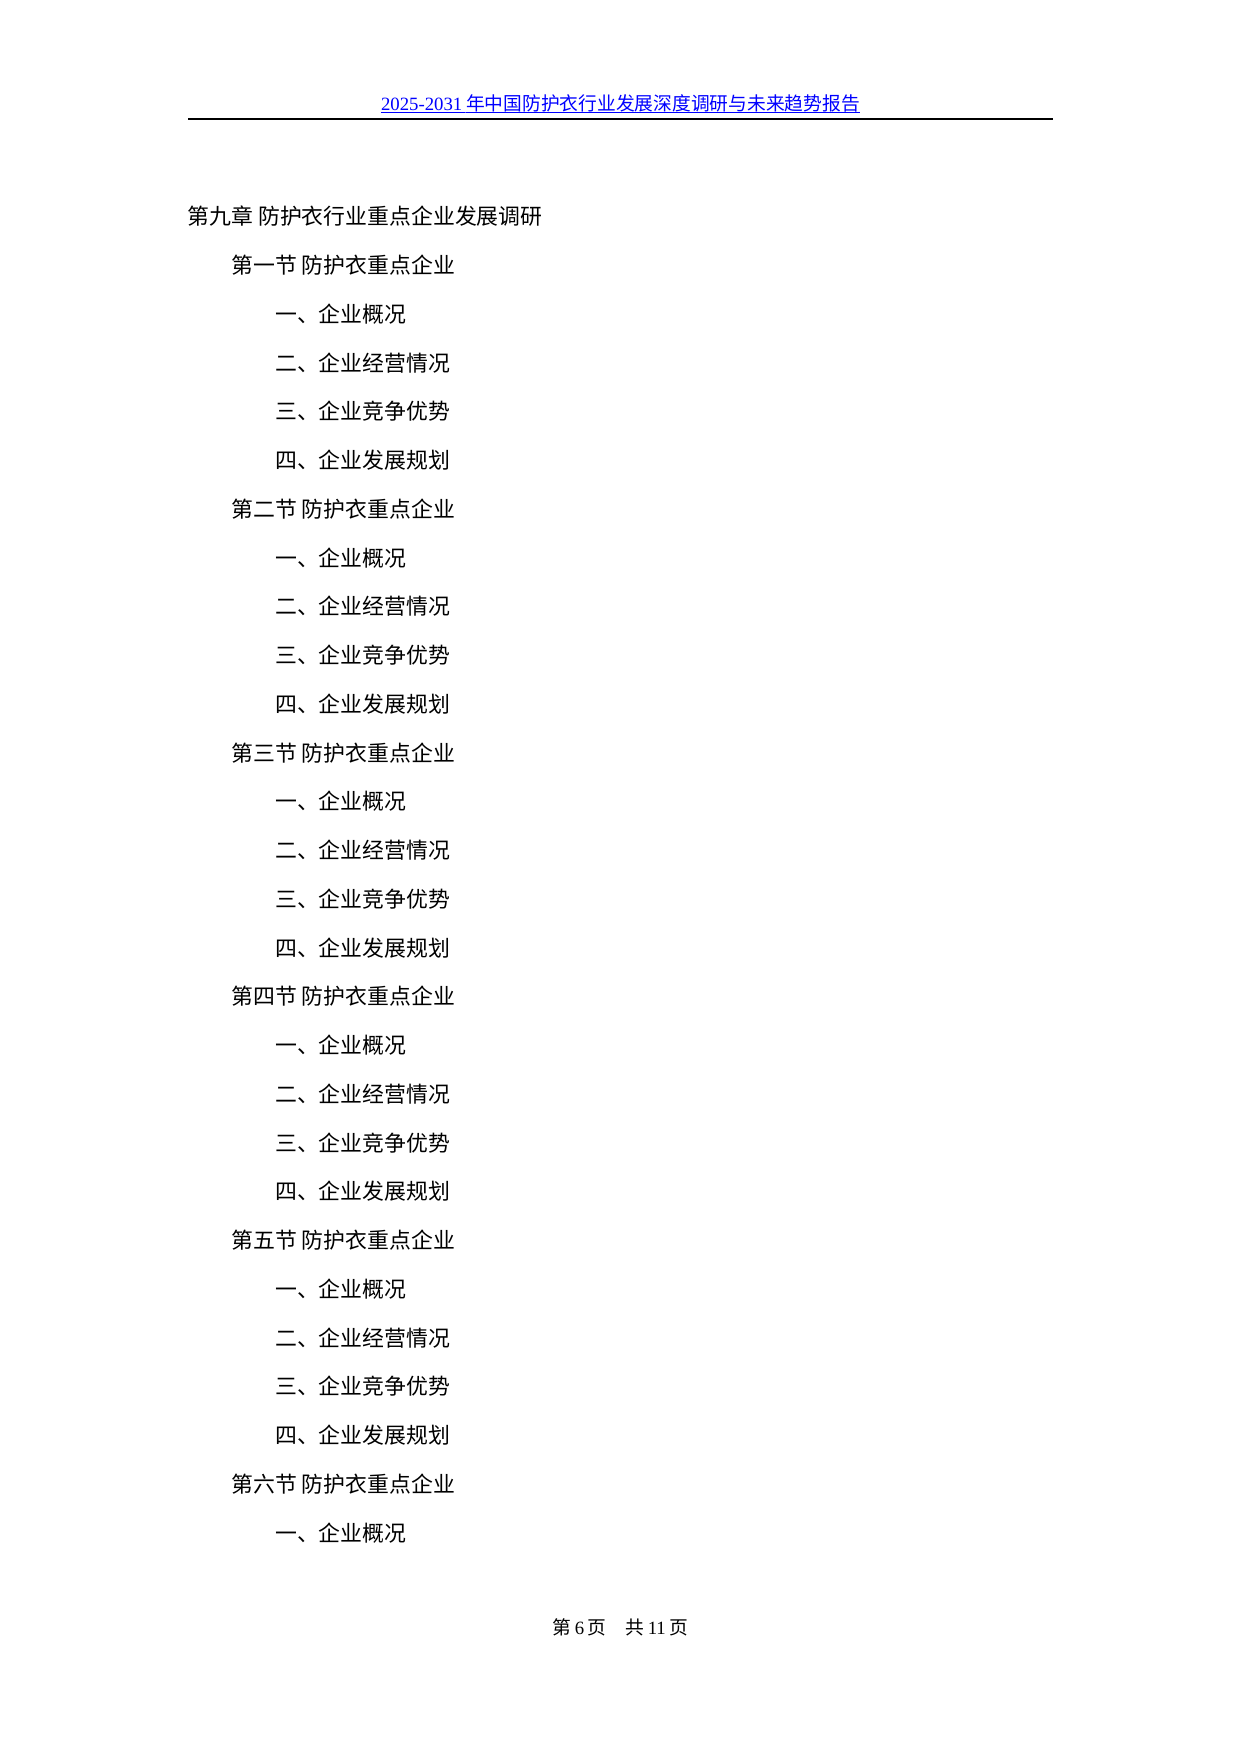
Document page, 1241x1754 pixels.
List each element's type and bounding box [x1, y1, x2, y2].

text [187, 150, 1053, 1548]
